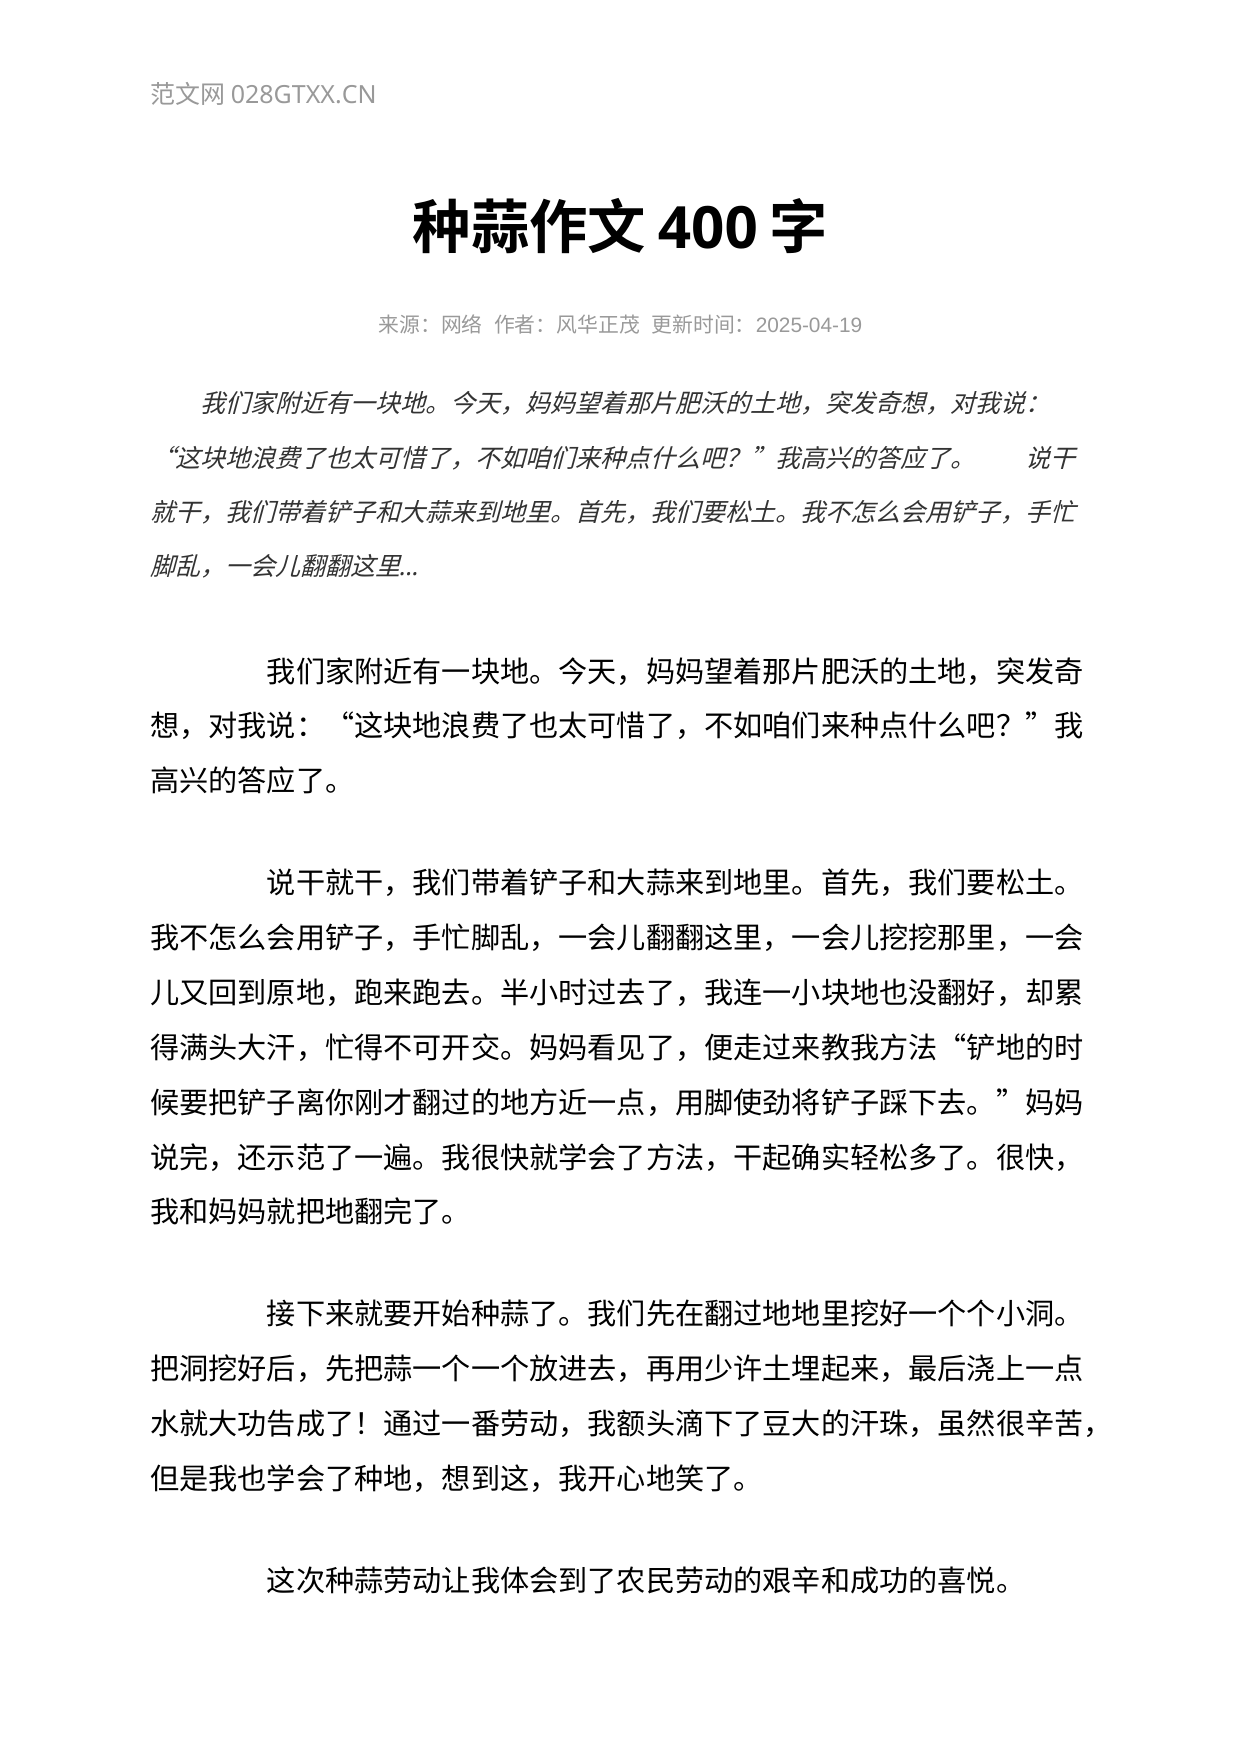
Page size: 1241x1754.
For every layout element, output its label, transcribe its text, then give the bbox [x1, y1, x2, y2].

text 说干就干，我们带着铲子和大蒜来到地里。首先，我们要松土。我不怎么会用铲子，手忙脚乱，一会儿翻翻这里，一会儿挖挖那里，一会儿又回到原地，跑来跑去。半小时过去了，我连一小块地也没翻好，却累得满头大汗，忙得不可开交。妈妈看见了，便走过来教我方法“铲地的时候要把铲子离你刚才翻过的地方近一点，用脚使劲将铲子踩下去。”妈妈说完，还示范了一遍。我很快就学会了方法，干起确实轻松多了。很快，我和妈妈就把地翻完了。 [150, 860, 1090, 1231]
text 这次种蒜劳动让我体会到了农民劳动的艰辛和成功的喜悦。 [150, 1557, 1090, 1599]
subtitle 种蒜作文400字 [150, 181, 1090, 266]
text 我们家附近有一块地。今天，妈妈望着那片肥沃的土地，突发奇想，对我说：“这块地浪费了也太可惜了，不如咱们来种点什么吧？”我高兴的答应了。 说干就干，我们带着铲子和大蒜来到地里。首先，我们要松土。我不怎么会用铲子，手忙脚乱，一会儿翻翻这里... [150, 384, 1090, 583]
text 来源：网络 作者：风华正茂 更新时间：2025-04-19 [150, 313, 1090, 337]
text 我们家附近有一块地。今天，妈妈望着那片肥沃的土地，突发奇想，对我说：“这块地浪费了也太可惜了，不如咱们来种点什么吧？”我高兴的答应了。 [150, 648, 1090, 800]
text 接下来就要开始种蒜了。我们先在翻过地地里挖好一个个小洞。把洞挖好后，先把蒜一个一个放进去，再用少许土埋起来，最后浇上一点水就大功告成了！通过一番劳动，我额头滴下了豆大的汗珠，虽然很辛苦，但是我也学会了种地，想到这，我开心地笑了。 [150, 1291, 1090, 1498]
